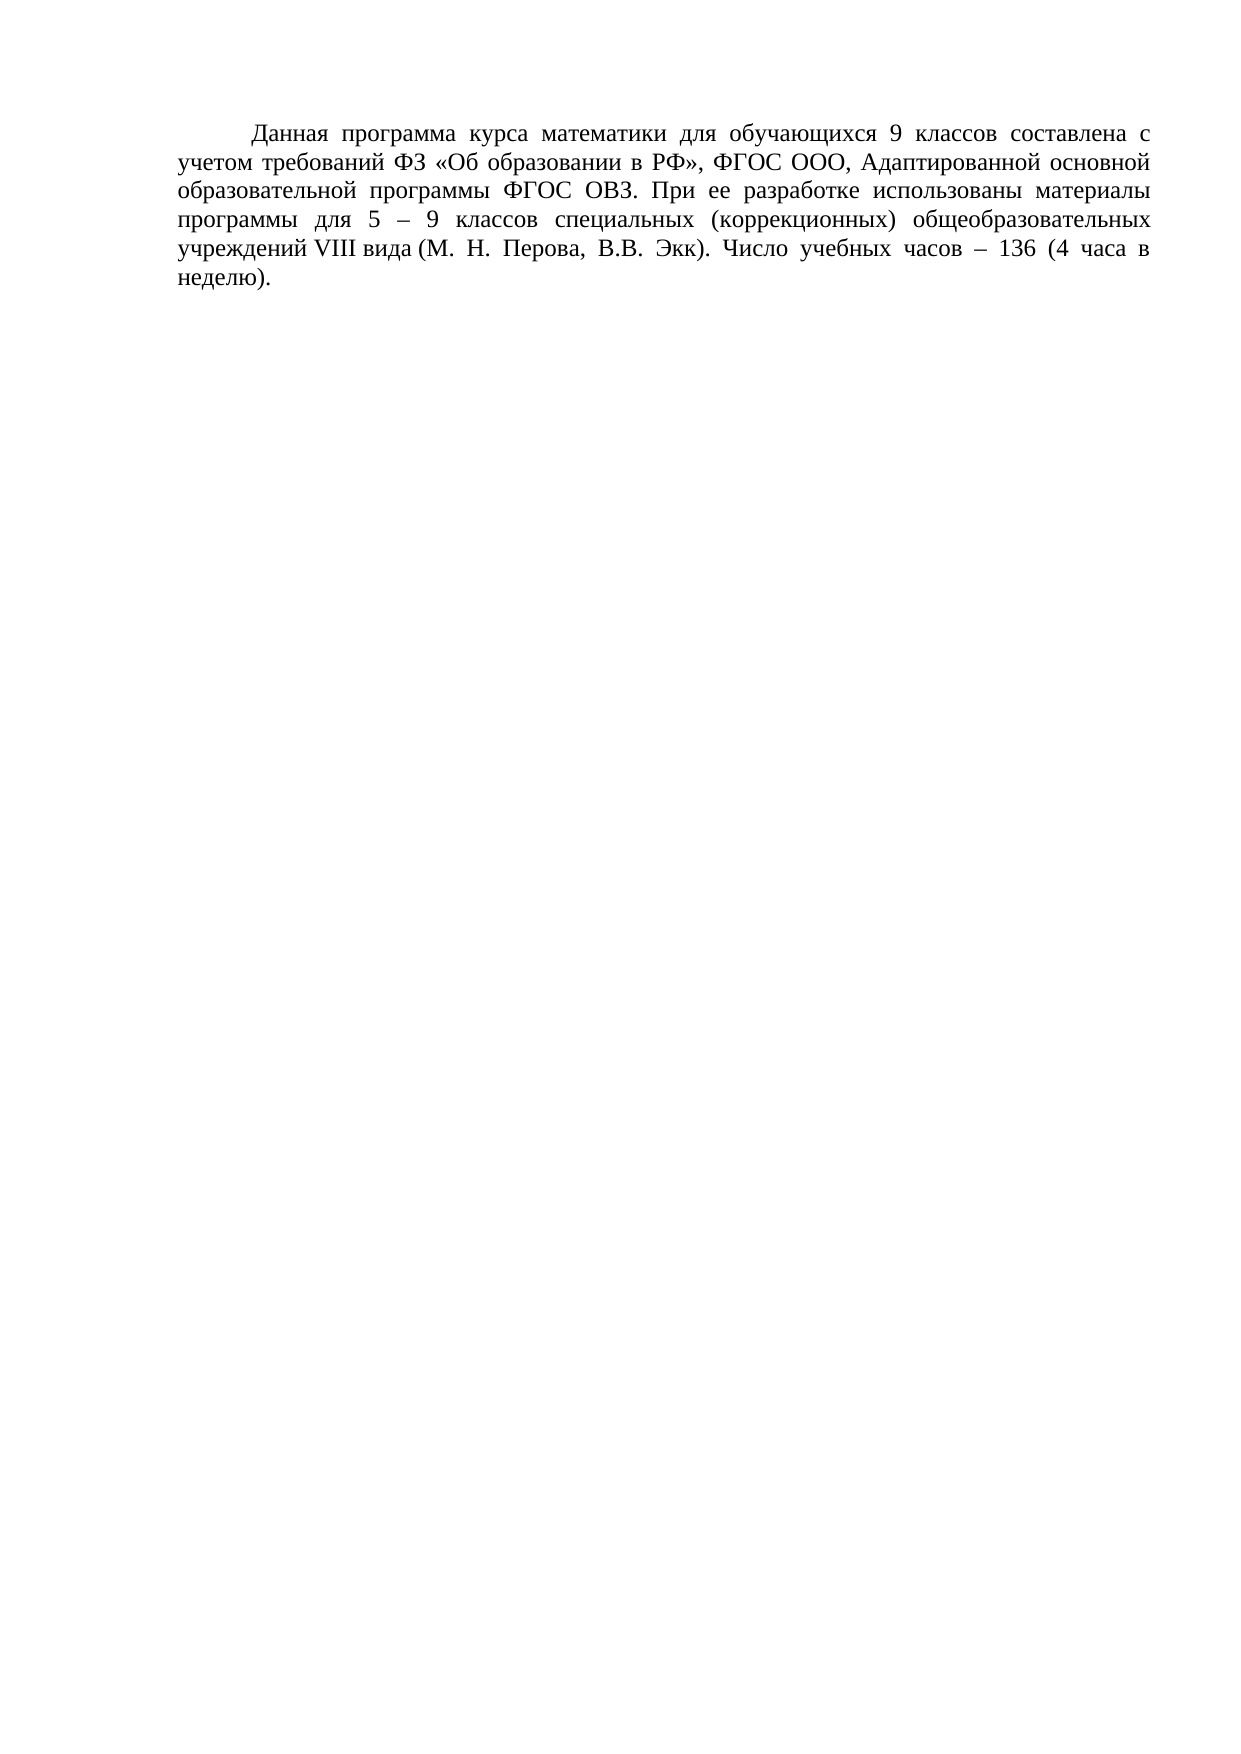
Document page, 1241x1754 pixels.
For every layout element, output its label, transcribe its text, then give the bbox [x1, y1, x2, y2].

text Данная программа курса математики для обучающихся 9 классов составлена с учетом требований ФЗ «Об образовании в РФ», ФГОС ООО, Адаптированной основной образовательной программы ФГОС ОВЗ. При ее разработке использованы материалы программы для 5 – 9 классов специальных (коррекционных) общеобразовательных учреждений VIII вида (М. Н. Перова, В.В. Экк). Число учебных часов – 136 (4 часа в неделю). [177, 118, 1152, 291]
